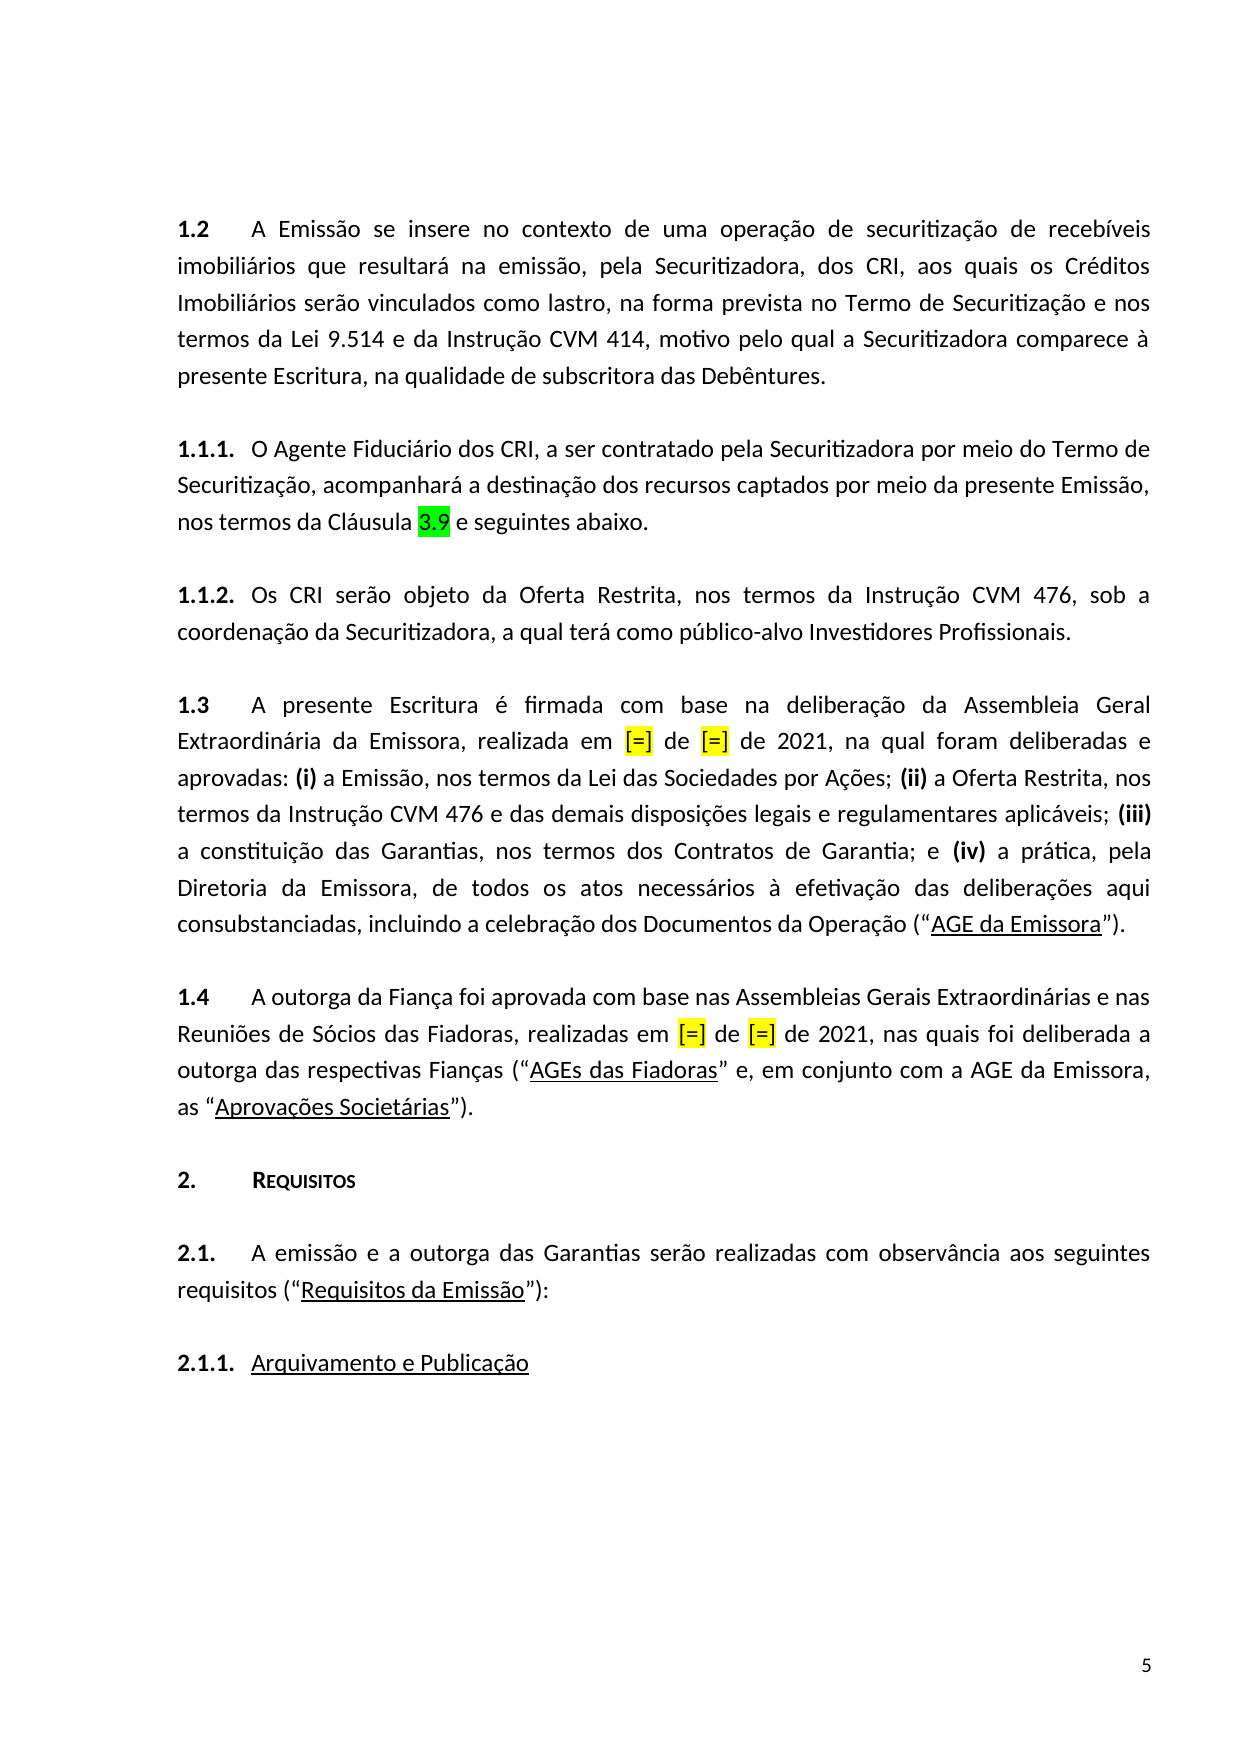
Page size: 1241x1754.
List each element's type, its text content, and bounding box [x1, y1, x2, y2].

list Arquivamento e Publicação [177, 1347, 1152, 1378]
subtitle Requisitos [177, 1164, 1152, 1195]
list A emissão e a outorga das Garantias serão realizadas com observância aos seguintes requisitos (“Requisitos da Emissão”): [177, 1237, 1152, 1304]
list Os CRI serão objeto da Oferta Restrita, nos termos da Instrução CVM 476, sob a coordenação da Securitizadora, a qual terá como público-alvo Investidores Profissionais. [177, 579, 1152, 646]
list A Emissão se insere no contexto de uma operação de securitização de recebíveis imobiliários que resultará na emissão, pela Securitizadora, dos CRI, aos quais os Créditos Imobiliários serão vinculados como lastro, na forma prevista no Termo de Securitização e nos termos da Lei 9.514 e da Instrução CVM 414, motivo pelo qual a Securitizadora comparece à presente Escritura, na qualidade de subscritora das Debêntures. [177, 214, 1152, 390]
list A outorga da Fiança foi aprovada com base nas Assembleias Gerais Extraordinárias e nas Reuniões de Sócios das Fiadoras, realizadas em [=] de [=] de 2021, nas quais foi deliberada a outorga das respectivas Fianças (“AGEs das Fiadoras” e, em conjunto com a AGE da Emissora, as “Aprovações Societárias”). [177, 981, 1152, 1122]
list A presente Escritura é firmada com base na deliberação da Assembleia Geral Extraordinária da Emissora, realizada em [=] de [=] de 2021, na qual foram deliberadas e aprovadas: (i) a Emissão, nos termos da Lei das Sociedades por Ações; (ii) a Oferta Restrita, nos termos da Instrução CVM 476 e das demais disposições legais e regulamentares aplicáveis; (iii) a constituição das Garantias, nos termos dos Contratos de Garantia; e (iv) a prática, pela Diretoria da Emissora, de todos os atos necessários à efetivação das deliberações aqui consubstanciadas, incluindo a celebração dos Documentos da Operação (“AGE da Emissora”). [177, 689, 1152, 939]
list O Agente Fiduciário dos CRI, a ser contratado pela Securitizadora por meio do Termo de Securitização, acompanhará a destinação dos recursos captados por meio da presente Emissão, nos termos da Cláusula 3.9 e seguintes abaixo. [177, 433, 1152, 537]
